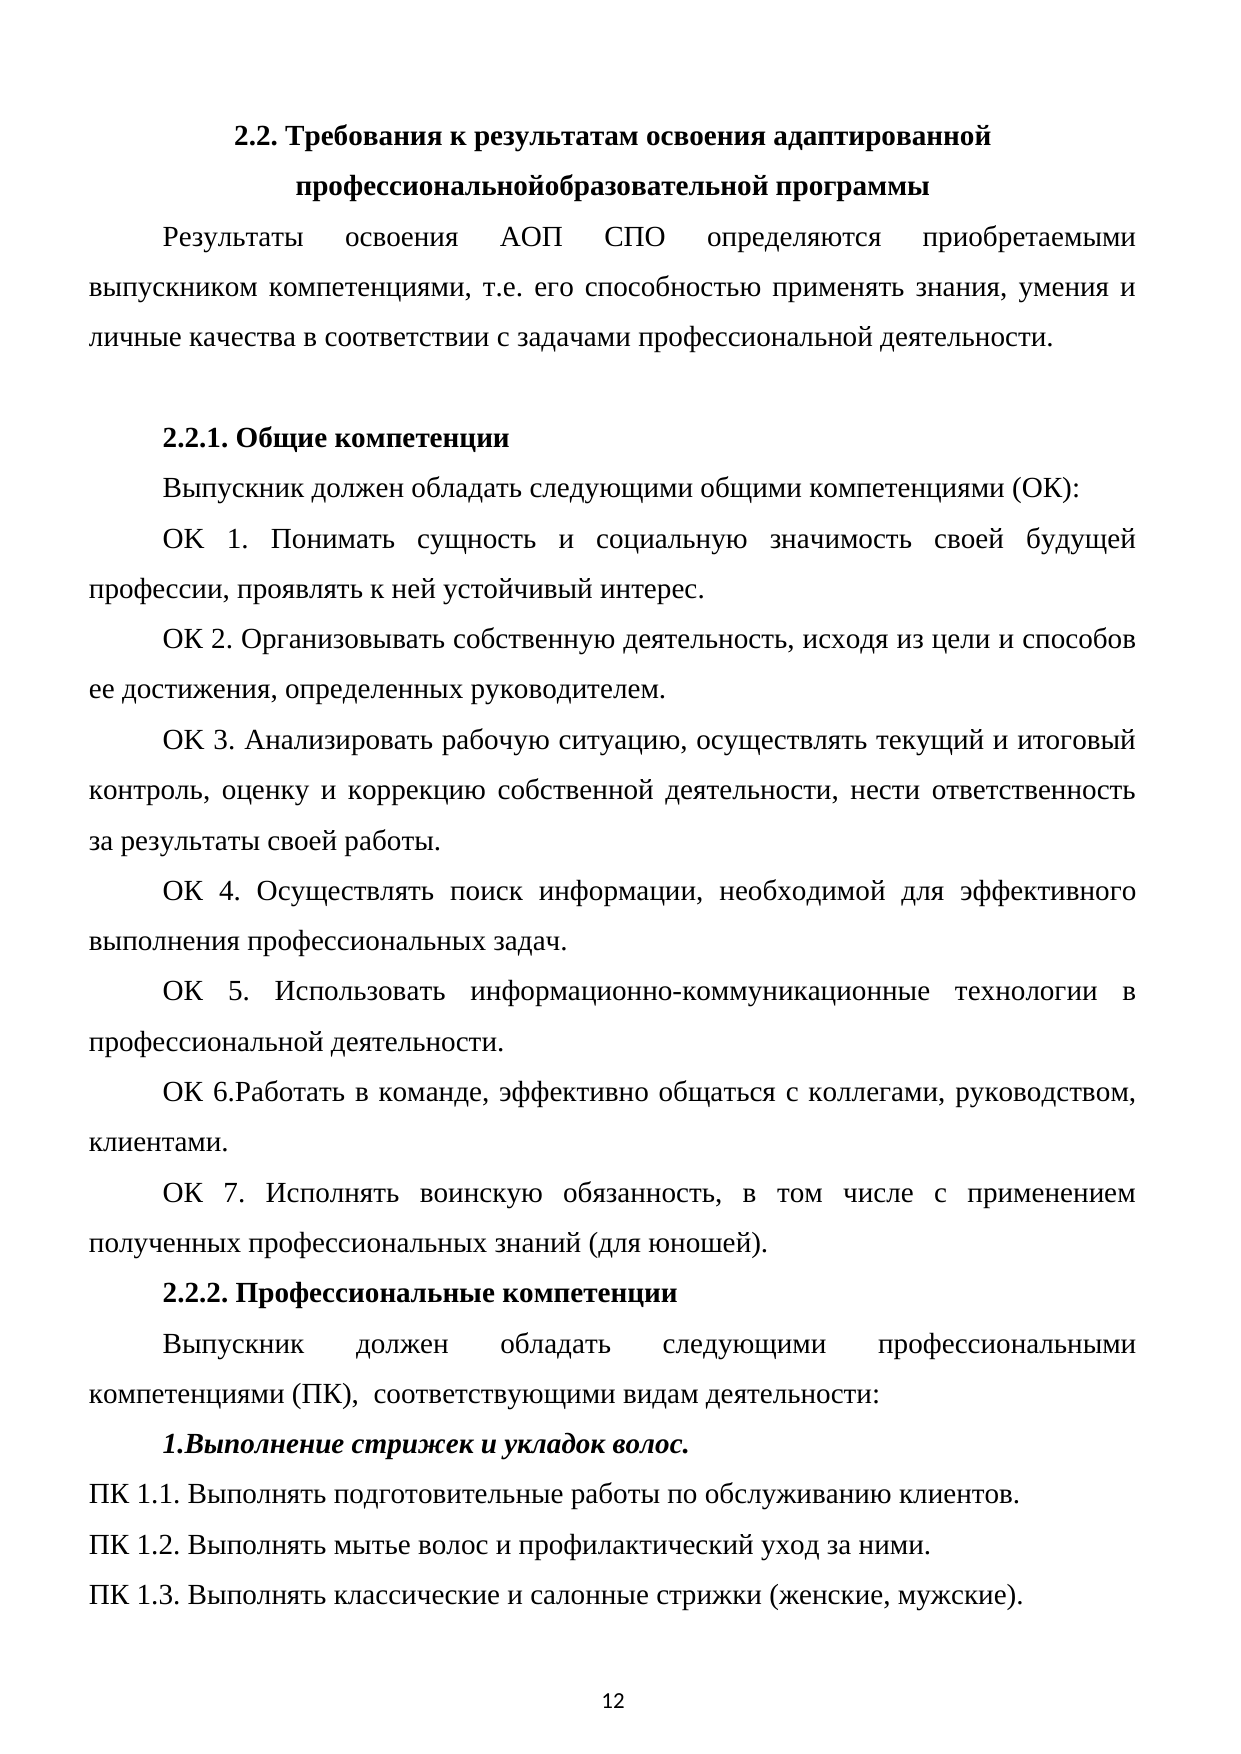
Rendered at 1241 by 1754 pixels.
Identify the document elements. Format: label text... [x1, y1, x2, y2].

text 2.2.2. Профессиональные компетенции [89, 1275, 1137, 1309]
text профессиональнойобразовательной программы [89, 168, 1137, 202]
text ОК 6.Работать в команде, эффективно общаться с коллегами, руководством, клиентами. [89, 1074, 1137, 1158]
text Результаты освоения АОП СПО определяются приобретаемыми выпускником компетенциями, т.е. его способностью применять знания, умения и личные качества в соответствии с задачами профессиональной деятельности. [89, 219, 1137, 353]
text ПК 1.2. Выполнять мытье волос и профилактический уход за ними. [89, 1527, 1137, 1561]
text OK 1. Понимать сущность и социальную значимость своей будущей профессии, проявлять к ней устойчивый интерес. [89, 521, 1137, 604]
text 1.Выполнение стрижек и укладок волос. [89, 1426, 1137, 1460]
text 2.2.1. Общие компетенции [89, 420, 1137, 454]
text Выпускник должен обладать следующими общими компетенциями (ОК): [89, 470, 1137, 504]
text ПК 1.3. Выполнять классические и салонные стрижки (женские, мужские). [89, 1577, 1137, 1611]
text ОК 7. Исполнять воинскую обязанность, в том числе с применением полученных профессиональных знаний (для юношей). [89, 1175, 1137, 1259]
text Выпускник должен обладать следующими профессиональными компетенциями (ПК), соответствующими видам деятельности: [89, 1326, 1137, 1409]
text 2.2. Требования к результатам освоения адаптированной [89, 118, 1137, 152]
text ОК 5. Использовать информационно-коммуникационные технологии в профессиональной деятельности. [89, 973, 1137, 1057]
text OK 3. Анализировать рабочую ситуацию, осуществлять текущий и итоговый контроль, оценку и коррекцию собственной деятельности, нести ответственность за результаты своей работы. [89, 722, 1137, 856]
text ОК 2. Организовывать собственную деятельность, исходя из цели и способов ее достижения, определенных руководителем. [89, 621, 1137, 705]
text ПК 1.1. Выполнять подготовительные работы по обслуживанию клиентов. [89, 1477, 1137, 1510]
text ОК 4. Осуществлять поиск информации, необходимой для эффективного выполнения профессиональных задач. [89, 873, 1137, 957]
